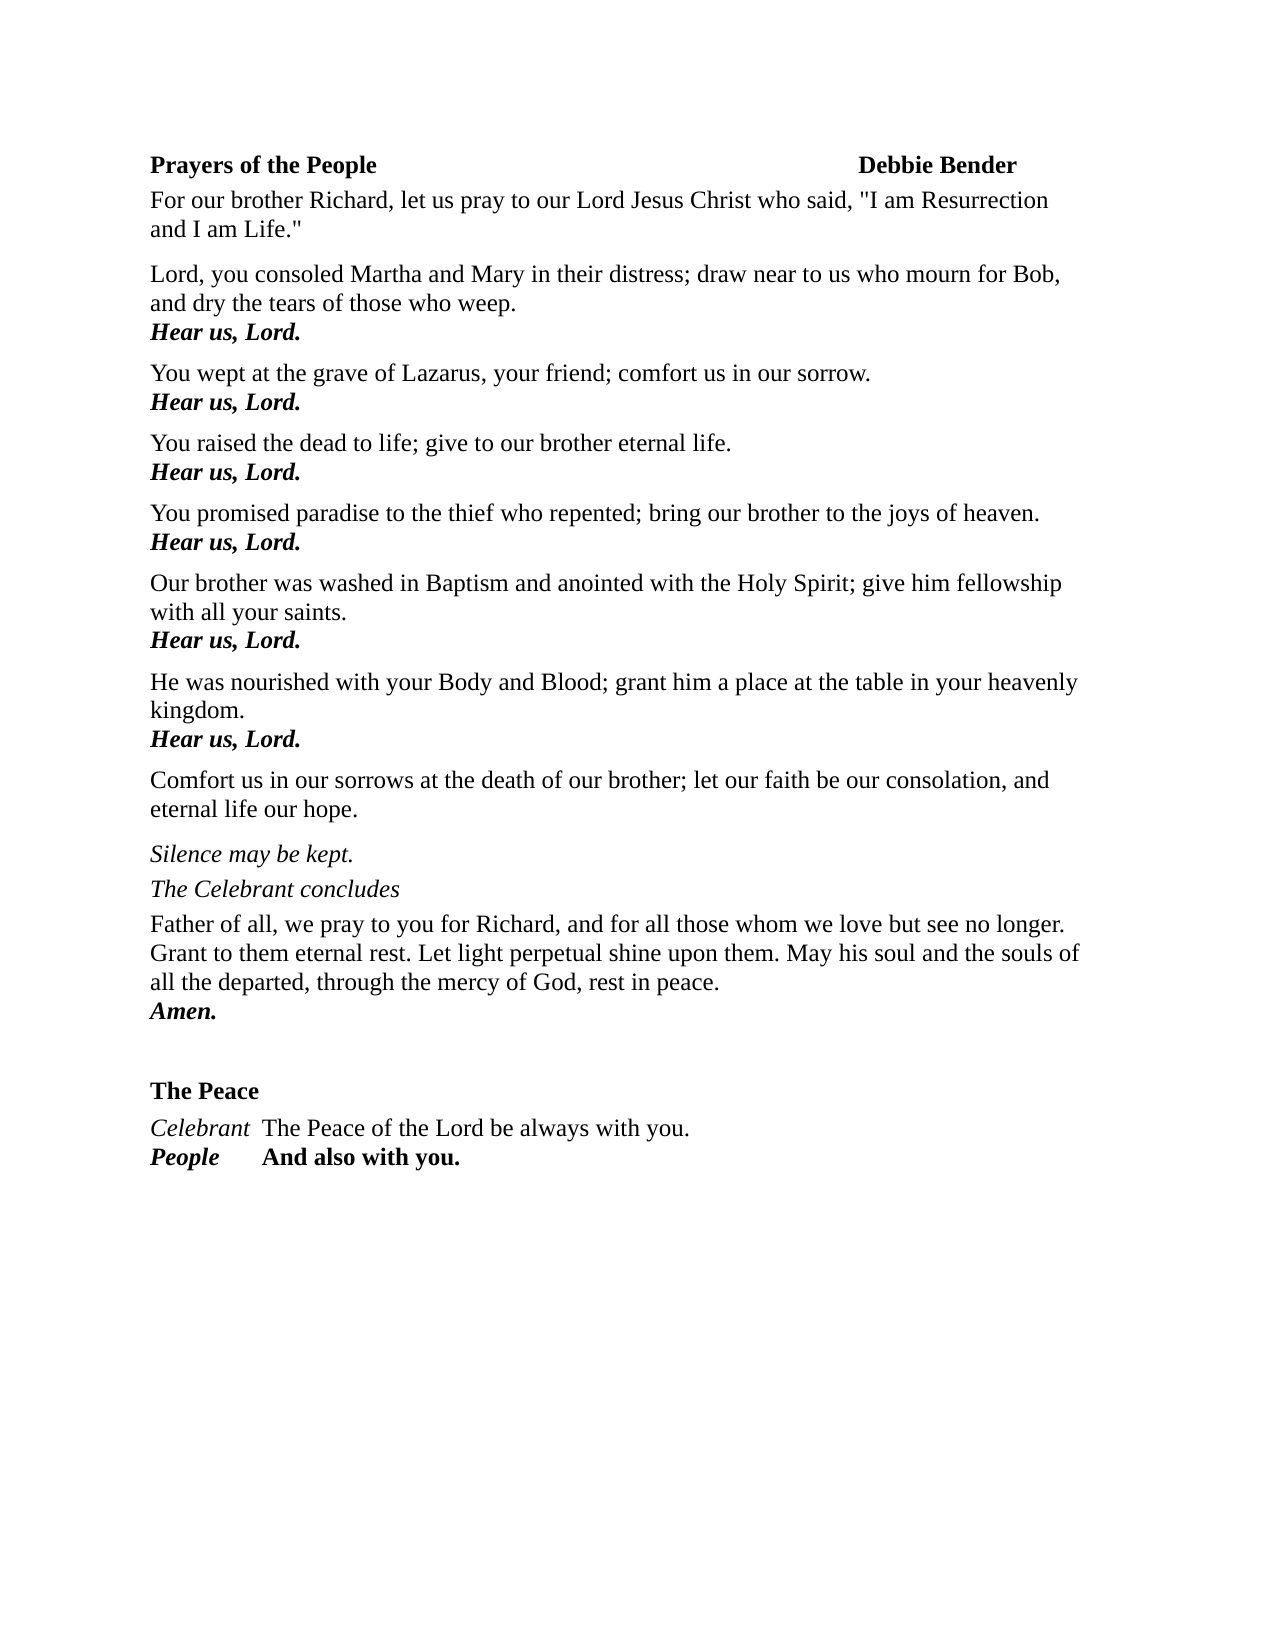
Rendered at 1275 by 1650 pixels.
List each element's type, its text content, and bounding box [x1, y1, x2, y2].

text Father of all, we pray to you for Richard, and for all those whom we love but see no longer. Grant to them eternal rest. Let light perpetual shine upon them. May his soul and the souls of all the departed, through the mercy of God, rest in peace. Amen. [150, 909, 1087, 1024]
text Our brother was washed in Baptism and anointed with the Holy Spirit; give him fellowship with all your saints. Hear us, Lord. [150, 568, 1087, 654]
text For our brother Richard, let us pray to our Lord Jesus Christ who said, "I am Resurrection and I am Life." [150, 185, 1087, 242]
text You promised paradise to the thief who repented; bring our brother to the joys of heaven. Hear us, Lord. [150, 498, 1087, 555]
text The Celebrant concludes [150, 874, 1087, 903]
text Prayers of the People Debbie Bender [150, 150, 1087, 179]
text The Peace [150, 1076, 1087, 1105]
text You wept at the grave of Lazarus, your friend; comfort us in our sorrow. Hear us, Lord. [150, 358, 1087, 415]
text Lord, you consoled Martha and Mary in their distress; draw near to us who mourn for Bob, and dry the tears of those who weep. Hear us, Lord. [150, 259, 1087, 345]
text Silence may be kept. [150, 839, 1087, 868]
text He was nourished with your Body and Blood; grant him a place at the table in your heavenly kingdom. Hear us, Lord. [150, 667, 1087, 753]
text Comfort us in our sorrows at the death of our brother; let our faith be our consolation, and eternal life our hope. [150, 765, 1087, 823]
text Celebrant The Peace of the Lord be always with you. [150, 1113, 1087, 1142]
text You raised the dead to life; give to our brother eternal life. Hear us, Lord. [150, 428, 1087, 485]
text People And also with you. [150, 1142, 1087, 1171]
